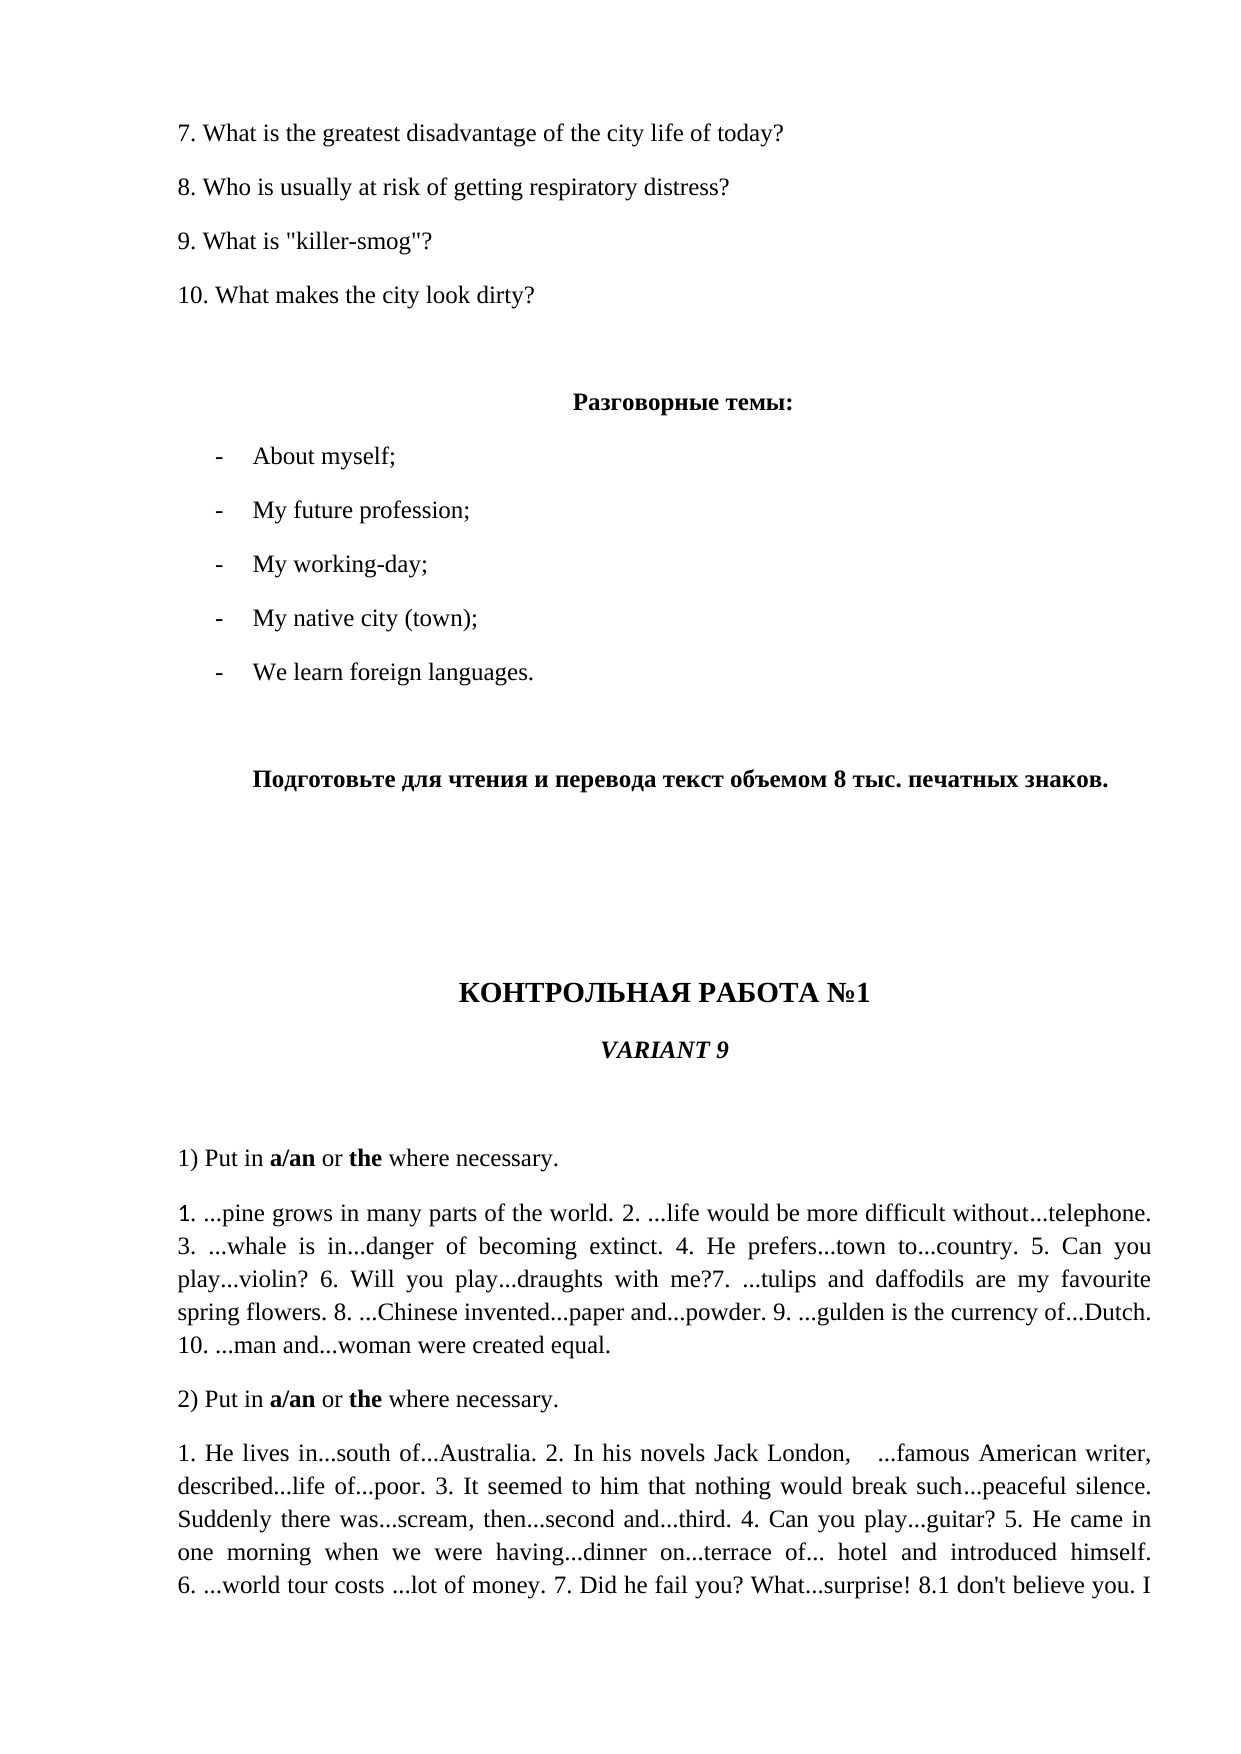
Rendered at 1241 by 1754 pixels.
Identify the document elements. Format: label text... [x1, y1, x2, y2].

text 8. Who is usually at risk of getting respiratory distress? [177, 172, 1152, 201]
text 9. What is "killer-smog"? [177, 226, 1152, 254]
list About myself; [215, 441, 1152, 470]
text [177, 1438, 1152, 1599]
text КОНТРОЛЬНАЯ РАБОТА №1 [177, 976, 1152, 1009]
list My future profession; [215, 495, 1152, 524]
list My working-day; [215, 549, 1152, 578]
text 7. What is the greatest disadvantage of the city life of today? [177, 118, 1152, 147]
list My native city (town); [215, 603, 1152, 632]
text VARIANT 9 [177, 1035, 1152, 1064]
text 2) Put in a/an or the where necessary. [177, 1384, 1152, 1413]
list We learn foreign languages. [215, 657, 1152, 685]
list Разговорные темы: [215, 387, 1152, 416]
text 1) Put in a/an or the where necessary. [177, 1143, 1152, 1171]
text 10. What makes the city look dirty? [177, 280, 1152, 308]
list Подготовьте для чтения и перевода текст объемом 8 тыс. печатных знаков. [252, 764, 1152, 793]
text 1. ...pine grows in many parts of the world. 2. ...life would be more difficult without...telephone. 3. ...whale is in...danger of becoming extinct. 4. He prefers...town to...country. 5. Can you play...violin? 6. Will you play...draughts with me?7. ...tulips and daffodils are my favourite spring flowers. 8. ...Chinese invented...paper and...powder. 9. ...gulden is the currency of...Dutch. 10. ...man and...woman were created equal. [177, 1197, 1152, 1359]
